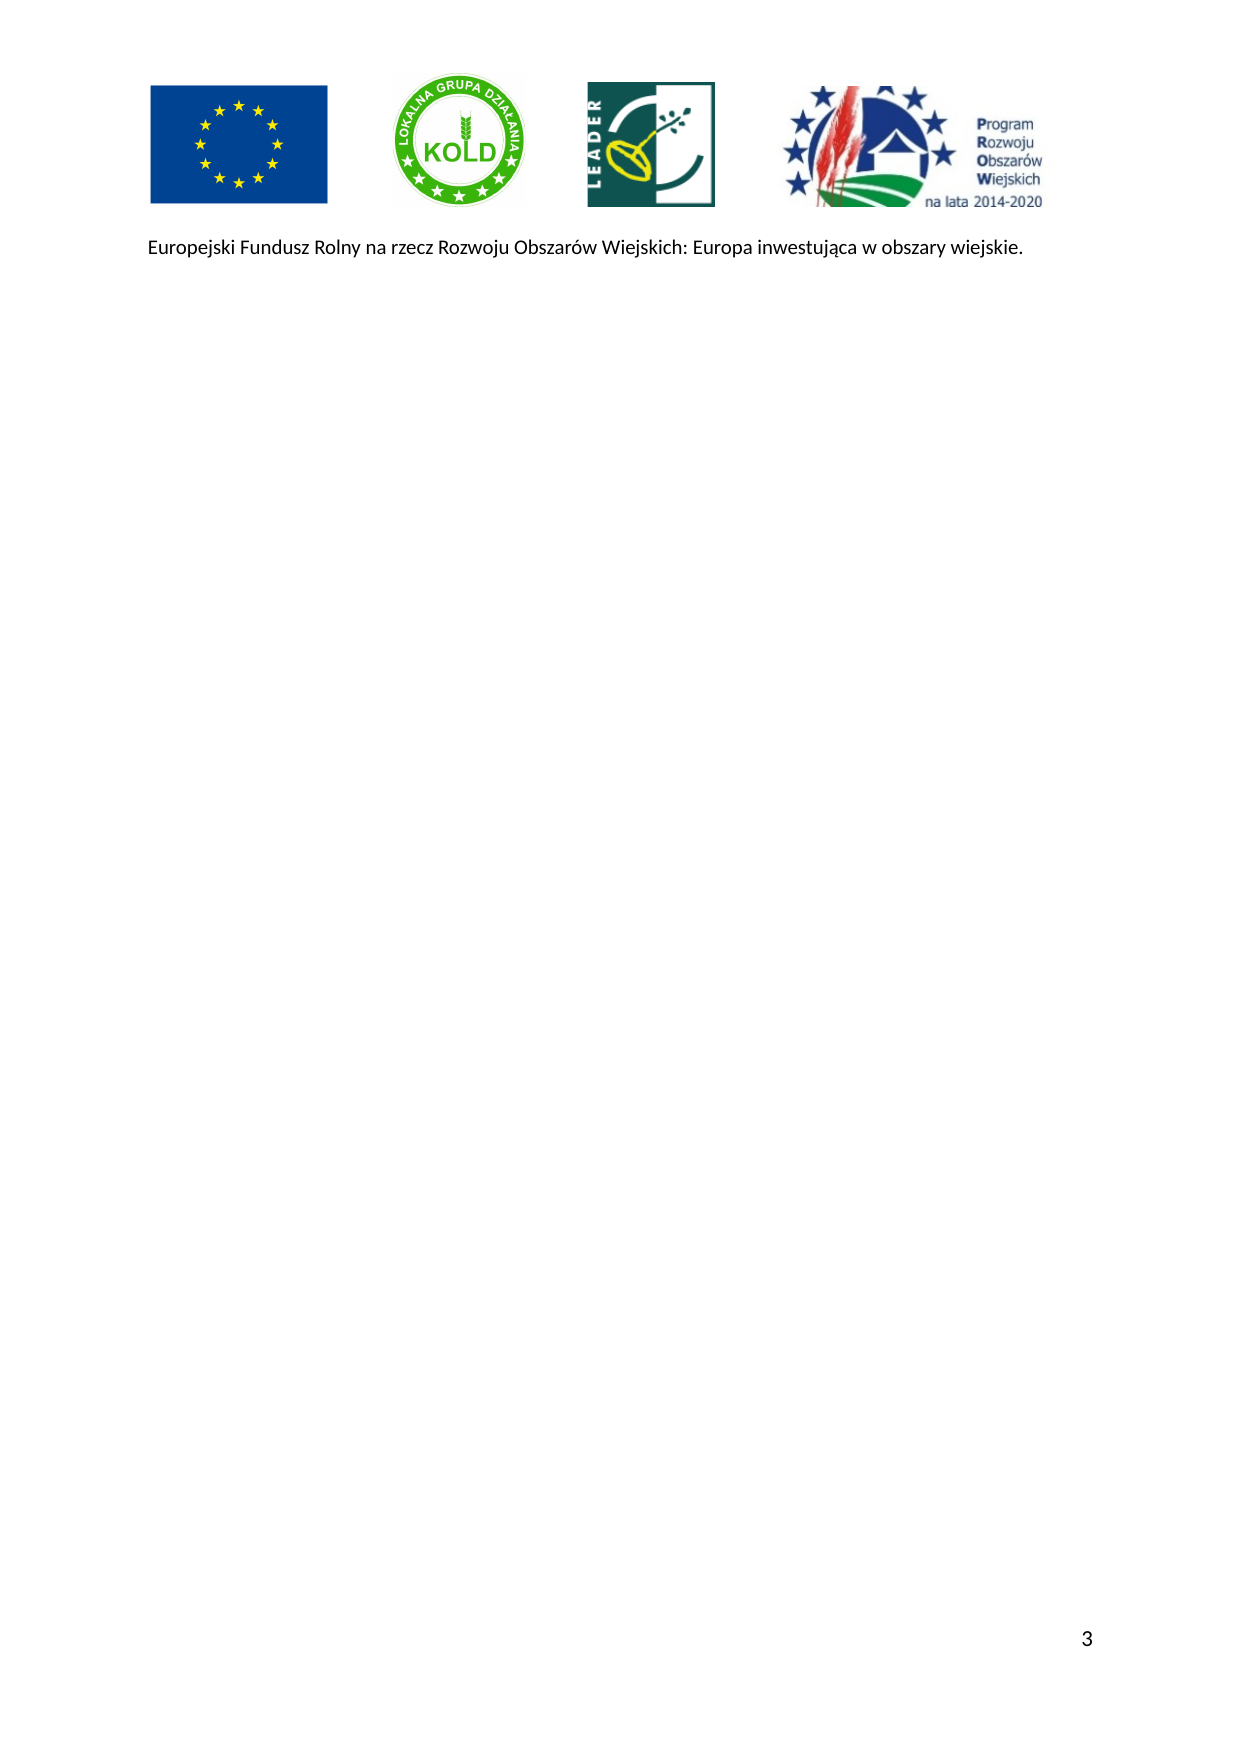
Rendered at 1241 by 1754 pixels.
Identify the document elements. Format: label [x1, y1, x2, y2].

picture [147, 82, 331, 207]
picture [392, 73, 526, 207]
picture [587, 82, 715, 207]
picture [771, 86, 1063, 207]
